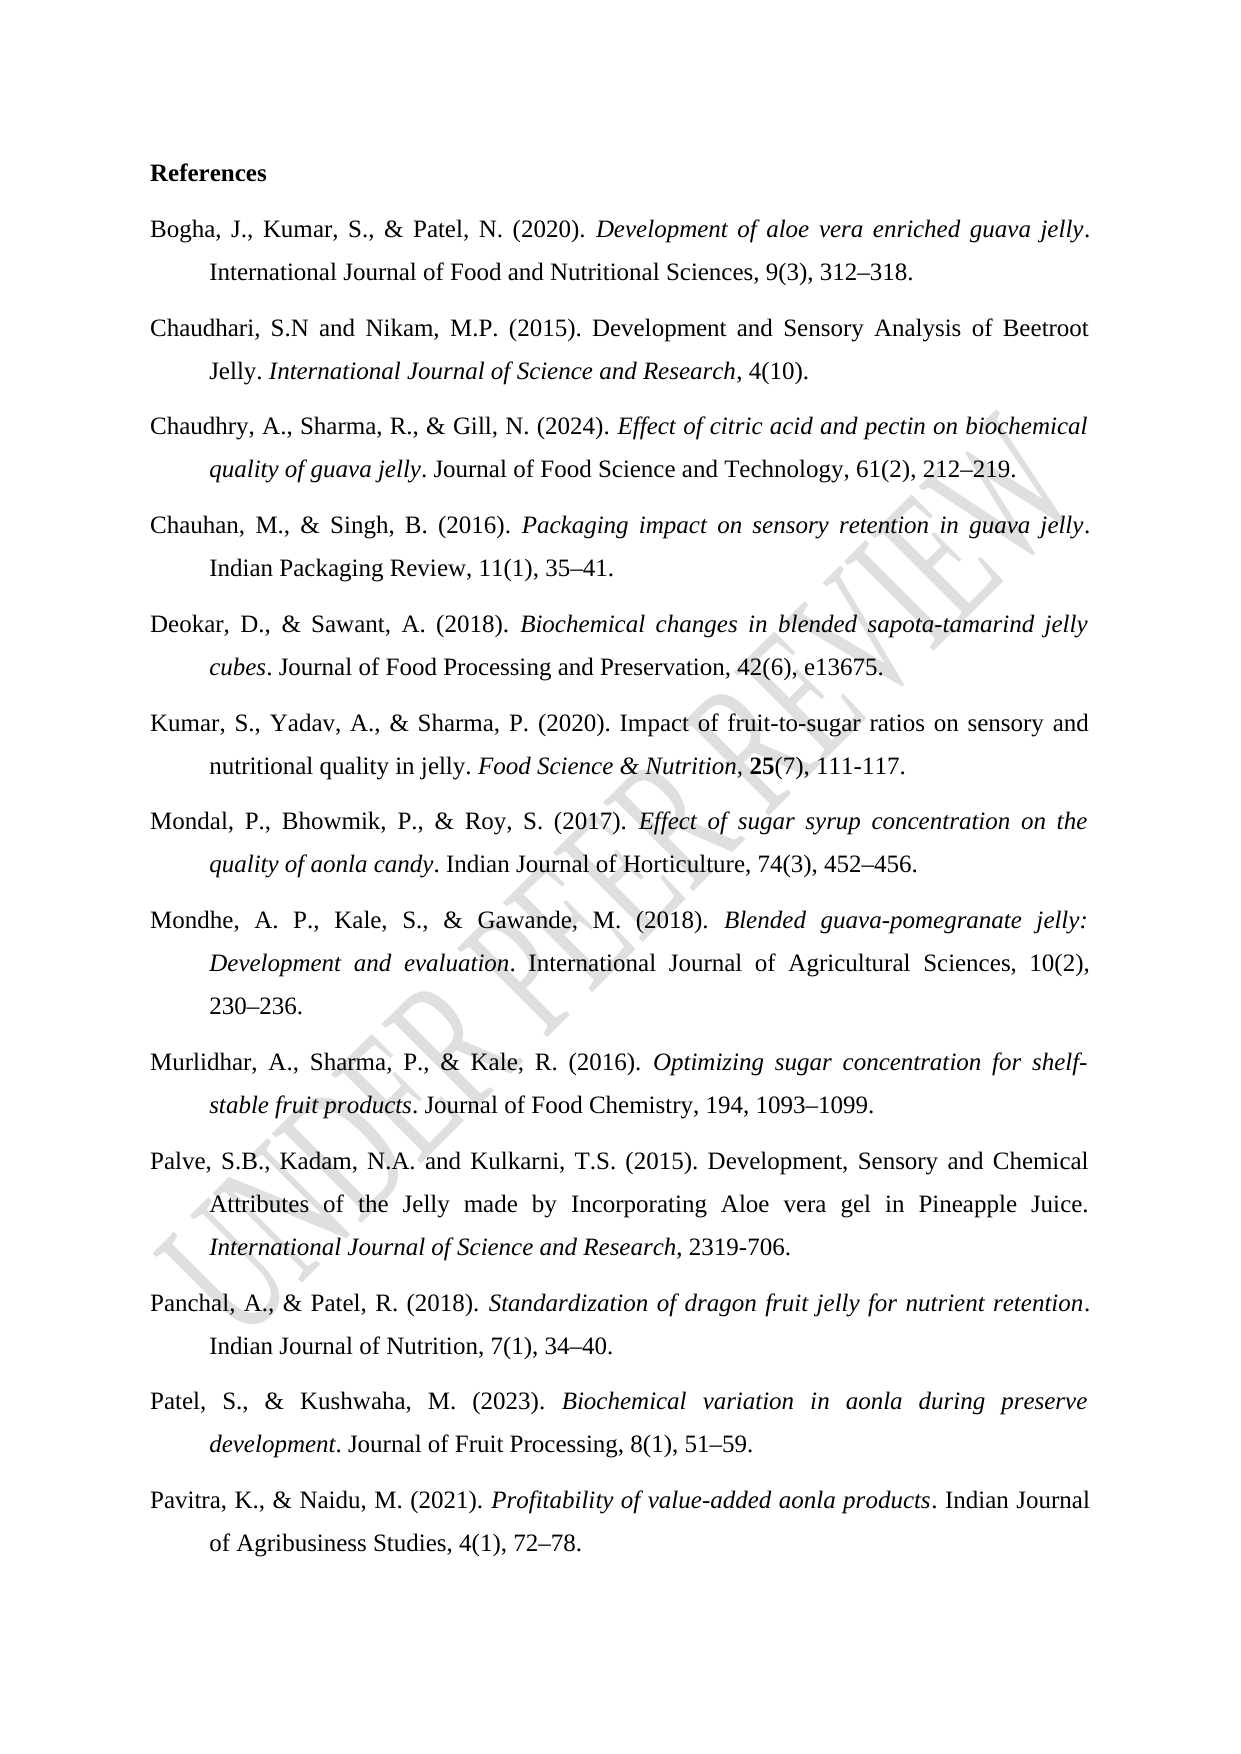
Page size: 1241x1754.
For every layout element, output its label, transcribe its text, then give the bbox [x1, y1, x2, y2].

text Panchal, A., & Patel, R. (2018). Standardization of dragon fruit jelly for nutrient retention. Indian Journal of Nutrition, 7(1), 34–40. [150, 1288, 1090, 1359]
text Murlidhar, A., Sharma, P., & Kale, R. (2016). Optimizing sugar concentration for shelf-stable fruit products. Journal of Food Chemistry, 194, 1093–1099. [150, 1047, 1090, 1119]
text Mondhe, A. P., Kale, S., & Gawande, M. (2018). Blended guava-pomegranate jelly: Development and evaluation. International Journal of Agricultural Sciences, 10(2), 230–236. [150, 905, 1090, 1020]
text Chauhan, M., & Singh, B. (2016). Packaging impact on sensory retention in guava jelly. Indian Packaging Review, 11(1), 35–41. [150, 510, 1090, 582]
text Bogha, J., Kumar, S., & Patel, N. (2020). Development of aloe vera enriched guava jelly. International Journal of Food and Nutritional Sciences, 9(3), 312–318. [150, 214, 1090, 286]
text Palve, S.B., Kadam, N.A. and Kulkarni, T.S. (2015). Development, Sensory and Chemical Attributes of the Jelly made by Incorporating Aloe vera gel in Pineapple Juice. International Journal of Science and Research, 2319-706. [150, 1146, 1090, 1261]
text Patel, S., & Kushwaha, M. (2023). Biochemical variation in aonla during preserve development. Journal of Fruit Processing, 8(1), 51–59. [150, 1386, 1090, 1458]
text Chaudhari, S.N and Nikam, M.P. (2015). Development and Sensory Analysis of Beetroot Jelly. International Journal of Science and Research, 4(10). [150, 313, 1090, 384]
text Deokar, D., & Sawant, A. (2018). Biochemical changes in blended sapota-tamarind jelly cubes. Journal of Food Processing and Preservation, 42(6), e13675. [150, 609, 1090, 681]
text Mondal, P., Bhowmik, P., & Roy, S. (2017). Effect of sugar syrup concentration on the quality of aonla candy. Indian Journal of Horticulture, 74(3), 452–456. [150, 806, 1090, 878]
text References [150, 158, 1090, 187]
text Chaudhry, A., Sharma, R., & Gill, N. (2024). Effect of citric acid and pectin on biochemical quality of guava jelly. Journal of Food Science and Technology, 61(2), 212–219. [150, 411, 1090, 483]
text Pavitra, K., & Naidu, M. (2021). Profitability of value-added aonla products. Indian Journal of Agribusiness Studies, 4(1), 72–78. [150, 1485, 1090, 1557]
text Kumar, S., Yadav, A., & Sharma, P. (2020). Impact of fruit-to-sugar ratios on sensory and nutritional quality in jelly. Food Science & Nutrition, 25(7), 111-117. [150, 708, 1090, 779]
